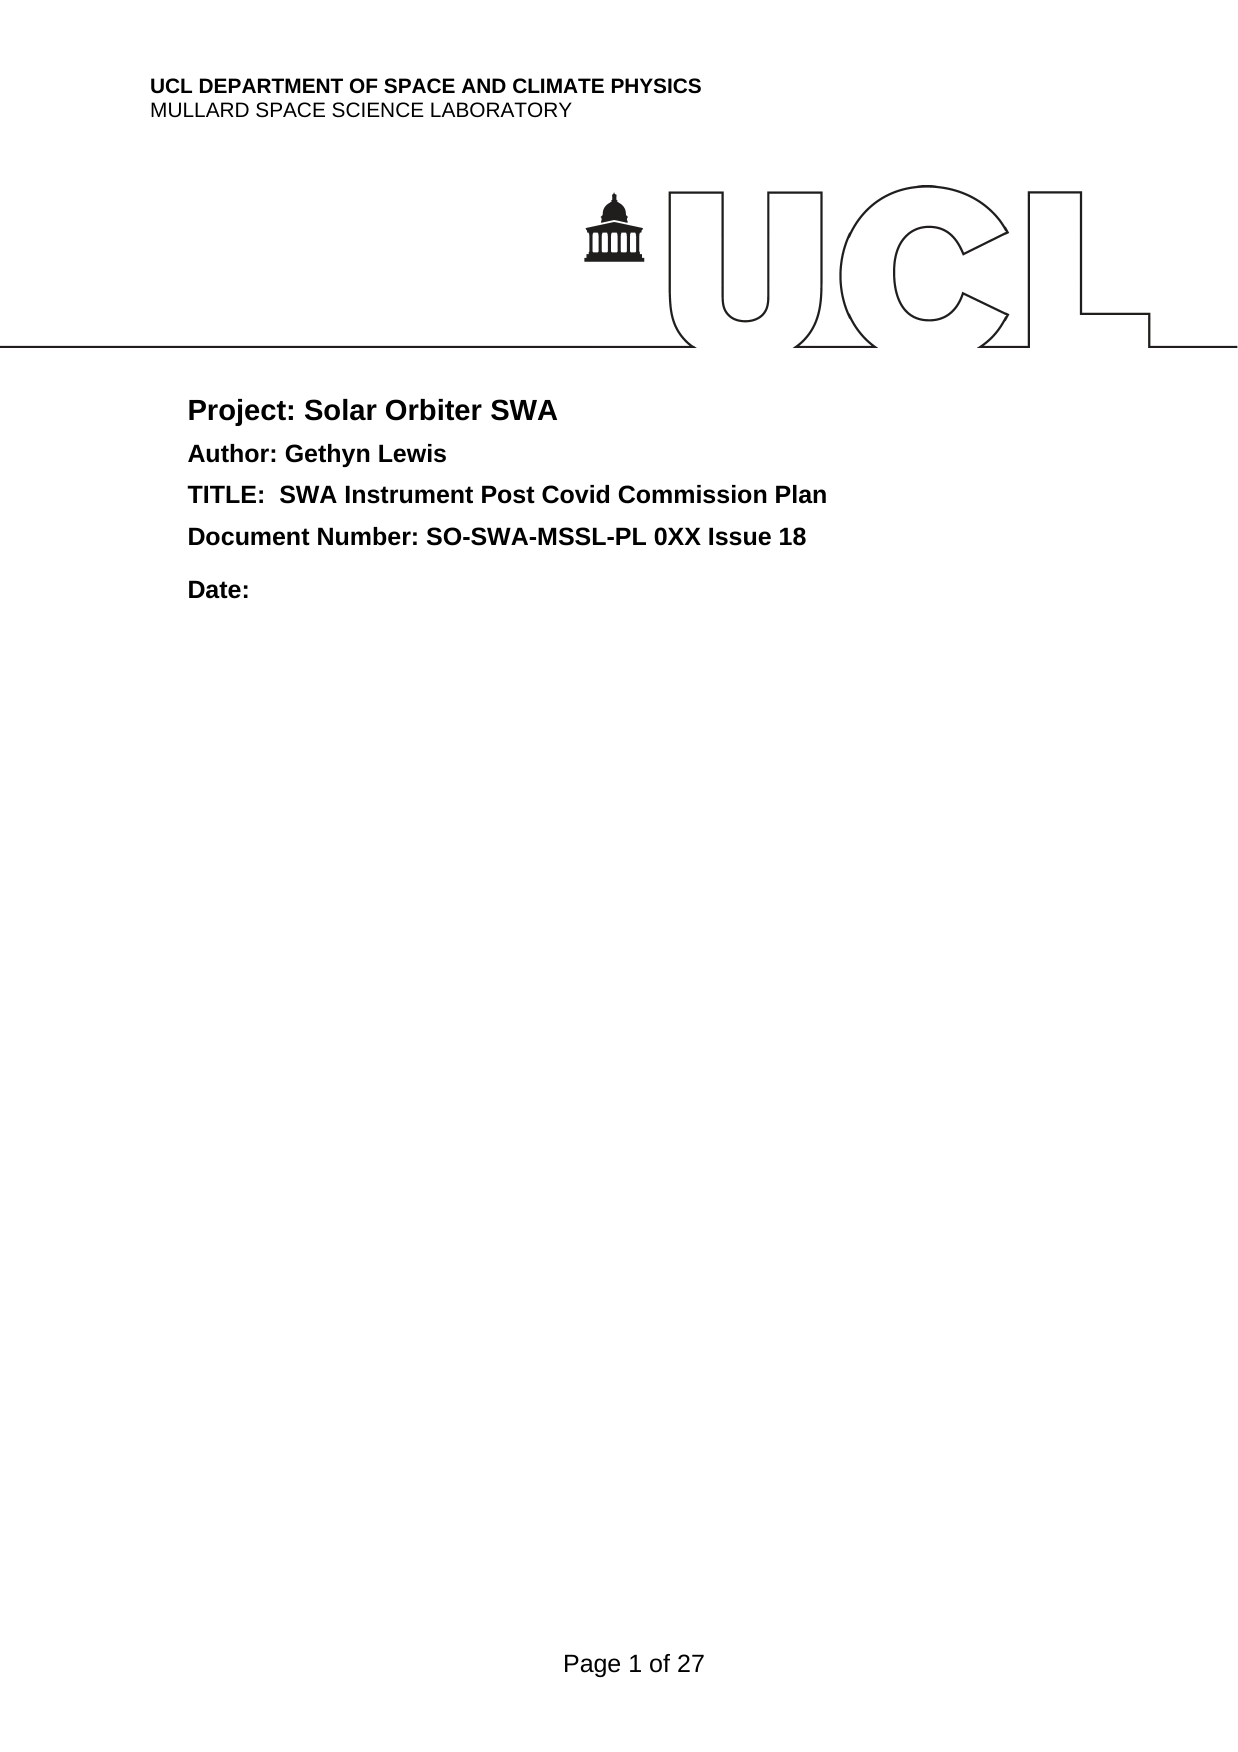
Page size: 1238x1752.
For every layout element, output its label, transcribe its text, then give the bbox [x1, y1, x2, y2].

text Date: [187, 575, 1080, 604]
text Author: Gethyn Lewis [150, 439, 1117, 468]
picture [0, 185, 1238, 348]
text Project: Solar Orbiter SWA [150, 393, 1117, 427]
text TITLE: SWA Instrument Post Covid Commission Plan [187, 480, 1080, 509]
text Document Number: SO-SWA-MSSL-PL 0XX Issue 18 [187, 522, 1080, 550]
